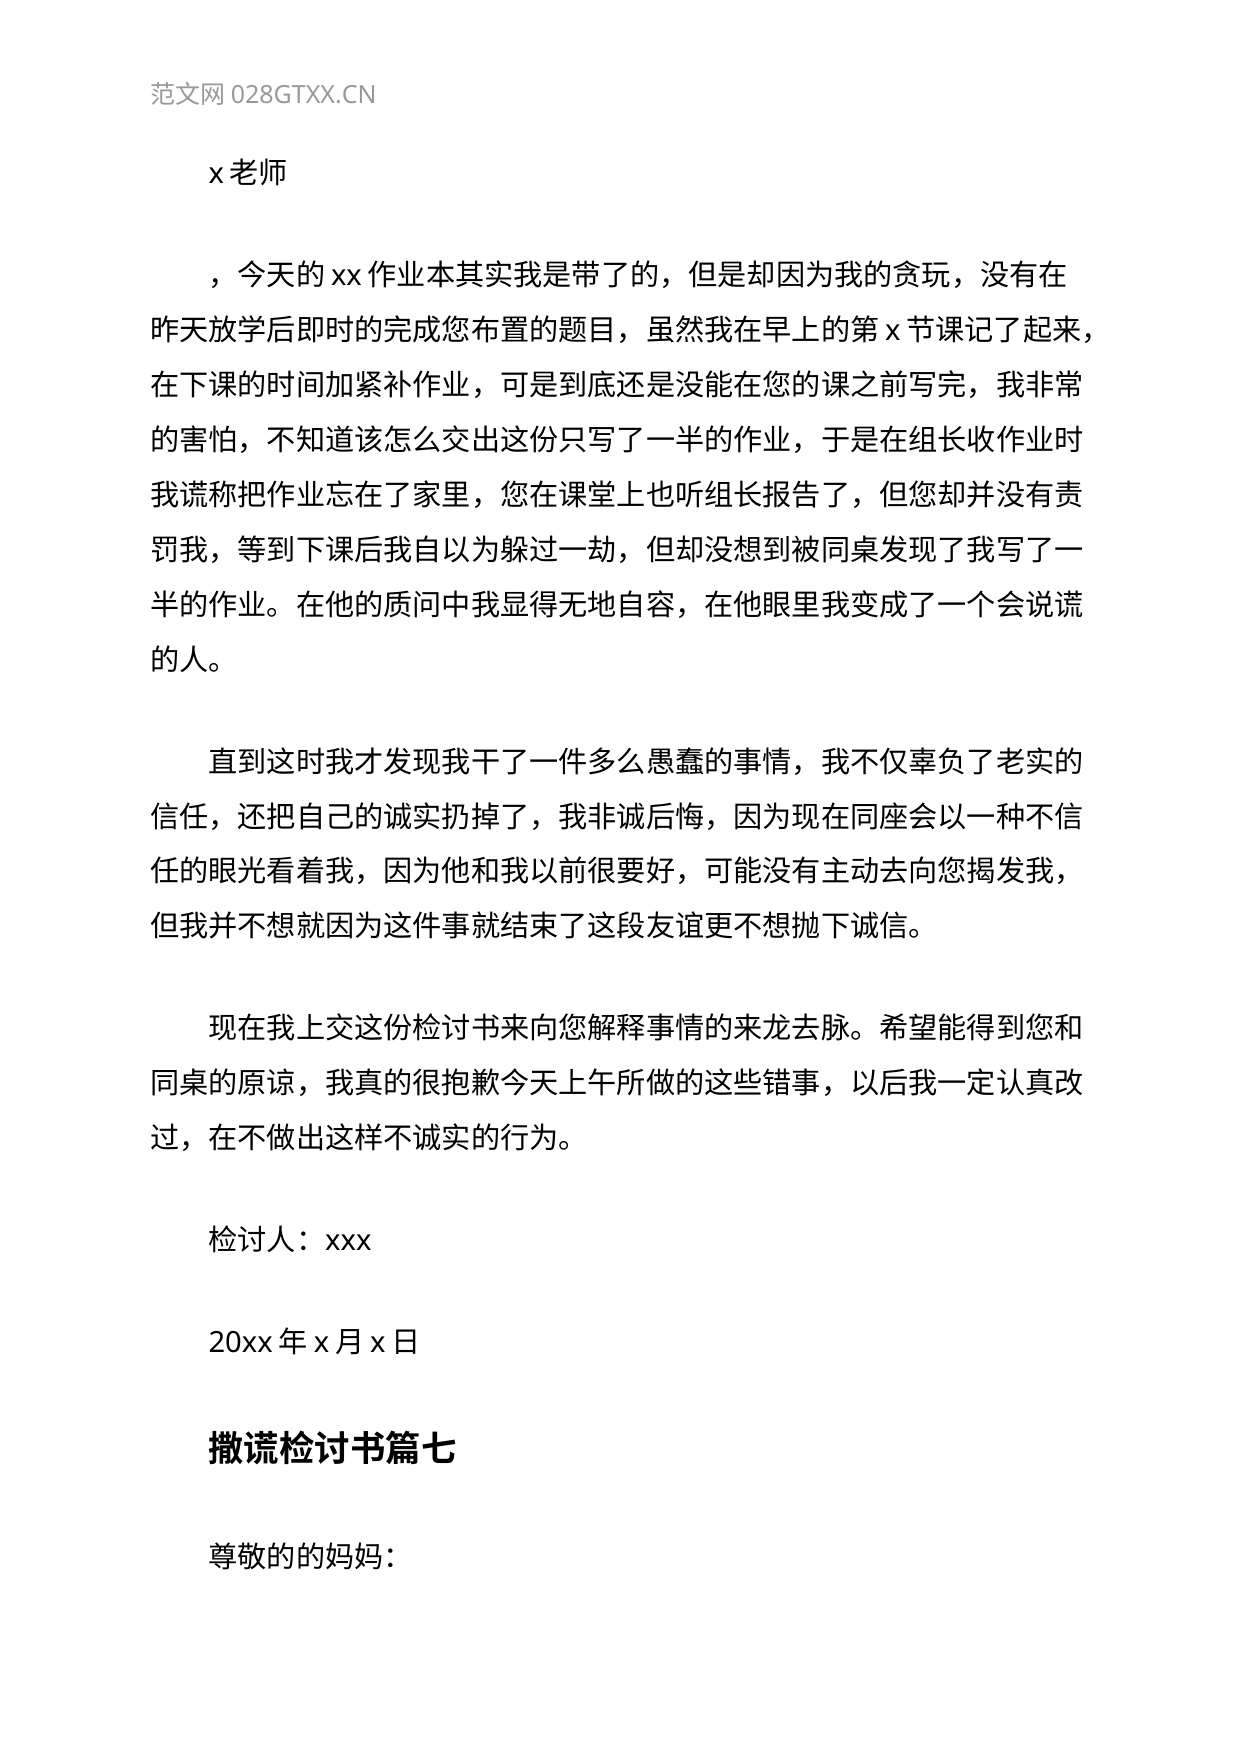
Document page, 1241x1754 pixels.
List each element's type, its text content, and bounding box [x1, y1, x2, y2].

text ，今天的xx作业本其实我是带了的，但是却因为我的贪玩，没有在昨天放学后即时的完成您布置的题目，虽然我在早上的第x节课记了起来，在下课的时间加紧补作业，可是到底还是没能在您的课之前写完，我非常的害怕，不知道该怎么交出这份只写了一半的作业，于是在组长收作业时我谎称把作业忘在了家里，您在课堂上也听组长报告了，但您却并没有责罚我，等到下课后我自以为躲过一劫，但却没想到被同桌发现了我写了一半的作业。在他的质问中我显得无地自容，在他眼里我变成了一个会说谎的人。 [150, 252, 1090, 679]
text x老师 [150, 150, 1090, 192]
text 现在我上交这份检讨书来向您解释事情的来龙去脉。希望能得到您和同桌的原谅，我真的很抱歉今天上午所做的这些错事，以后我一定认真改过，在不做出这样不诚实的行为。 [150, 1005, 1090, 1157]
text 撒谎检讨书篇七 [150, 1420, 1090, 1471]
text 20xx年x月x日 [150, 1318, 1090, 1361]
text 直到这时我才发现我干了一件多么愚蠢的事情，我不仅辜负了老实的信任，还把自己的诚实扔掉了，我非诚后悔，因为现在同座会以一种不信任的眼光看着我，因为他和我以前很要好，可能没有主动去向您揭发我，但我并不想就因为这件事就结束了这段友谊更不想抛下诚信。 [150, 738, 1090, 945]
text 尊敬的的妈妈： [150, 1534, 1090, 1576]
text 检讨人：xxx [150, 1216, 1090, 1259]
